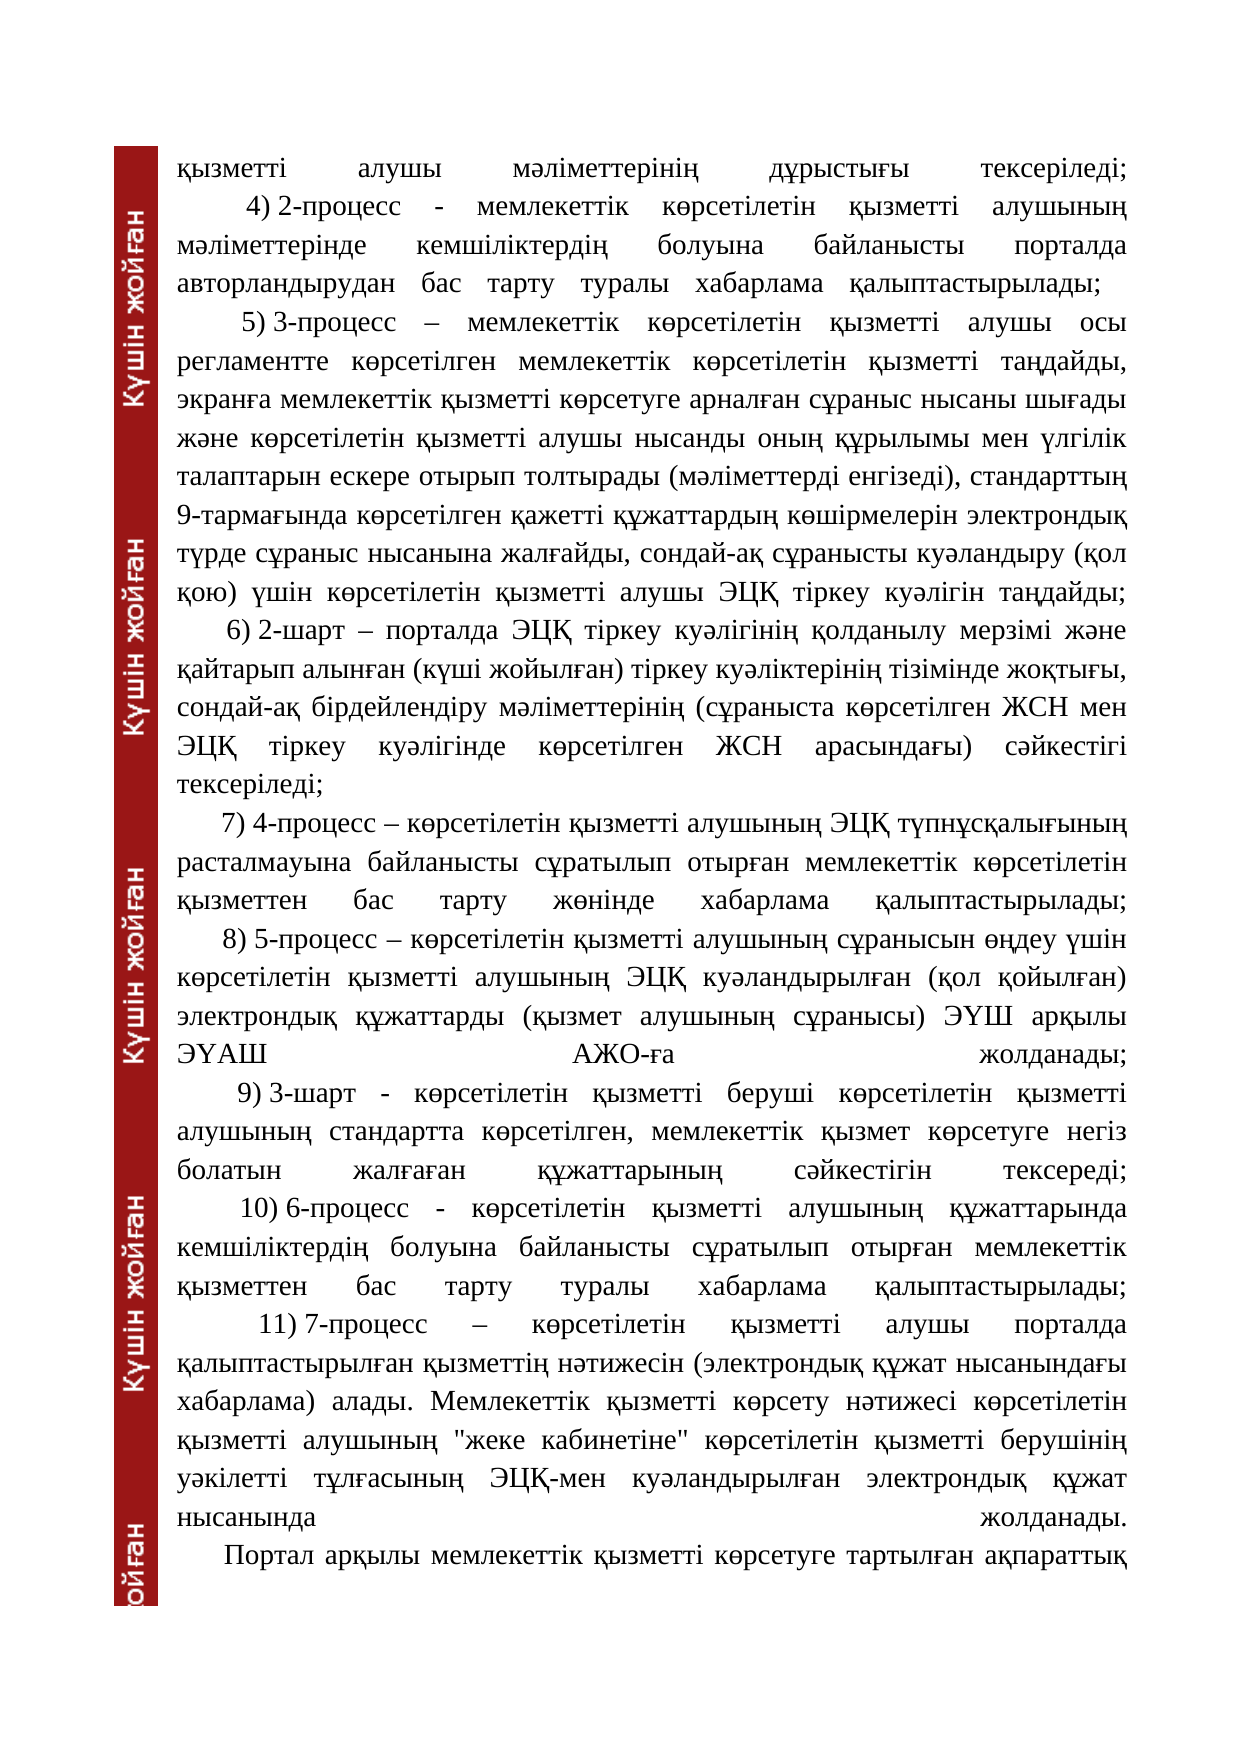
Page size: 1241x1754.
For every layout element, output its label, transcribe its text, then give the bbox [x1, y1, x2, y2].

picture [114, 146, 158, 150]
picture [114, 1571, 158, 1606]
